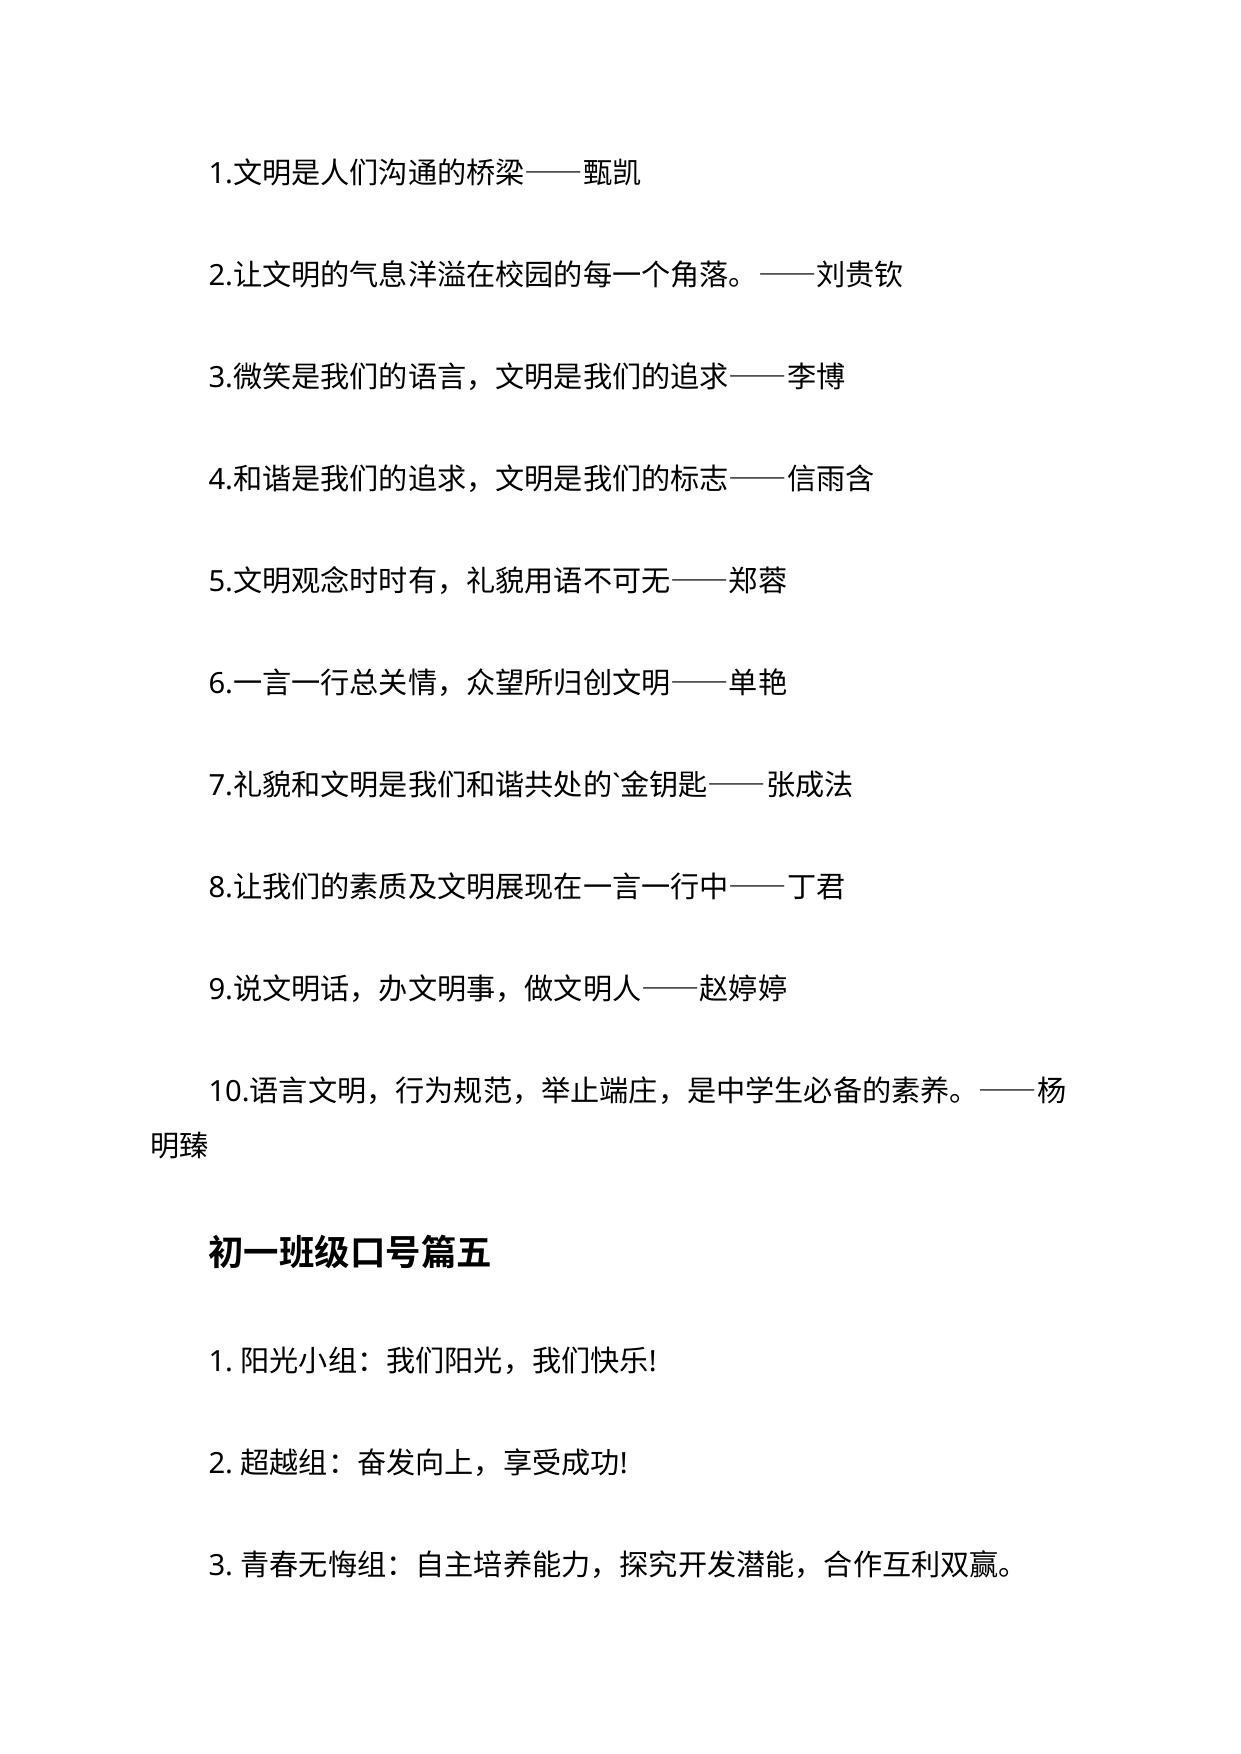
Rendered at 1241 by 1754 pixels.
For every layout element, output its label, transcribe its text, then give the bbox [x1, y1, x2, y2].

text 初一班级口号篇五 [150, 1224, 1090, 1276]
text 9.说文明话，办文明事，做文明人——赵婷婷 [150, 966, 1090, 1008]
text 10.语言文明，行为规范，举止端庄，是中学生必备的素养。——杨明臻 [150, 1068, 1090, 1165]
text 4.和谐是我们的追求，文明是我们的标志——信雨含 [150, 456, 1090, 498]
text 6.一言一行总关情，众望所归创文明——单艳 [150, 660, 1090, 702]
text 2.让文明的气息洋溢在校园的每一个角落。——刘贵钦 [150, 252, 1090, 294]
text 3. 青春无悔组：自主培养能力，探究开发潜能，合作互利双赢。 [150, 1542, 1090, 1584]
text 5.文明观念时时有，礼貌用语不可无——郑蓉 [150, 558, 1090, 600]
text 8.让我们的素质及文明展现在一言一行中——丁君 [150, 864, 1090, 906]
text 1.文明是人们沟通的桥梁——甄凯 [150, 150, 1090, 192]
text 7.礼貌和文明是我们和谐共处的`金钥匙——张成法 [150, 762, 1090, 804]
text 1. 阳光小组：我们阳光，我们快乐! [150, 1338, 1090, 1380]
text 2. 超越组：奋发向上，享受成功! [150, 1440, 1090, 1482]
text 3.微笑是我们的语言，文明是我们的追求——李博 [150, 354, 1090, 396]
